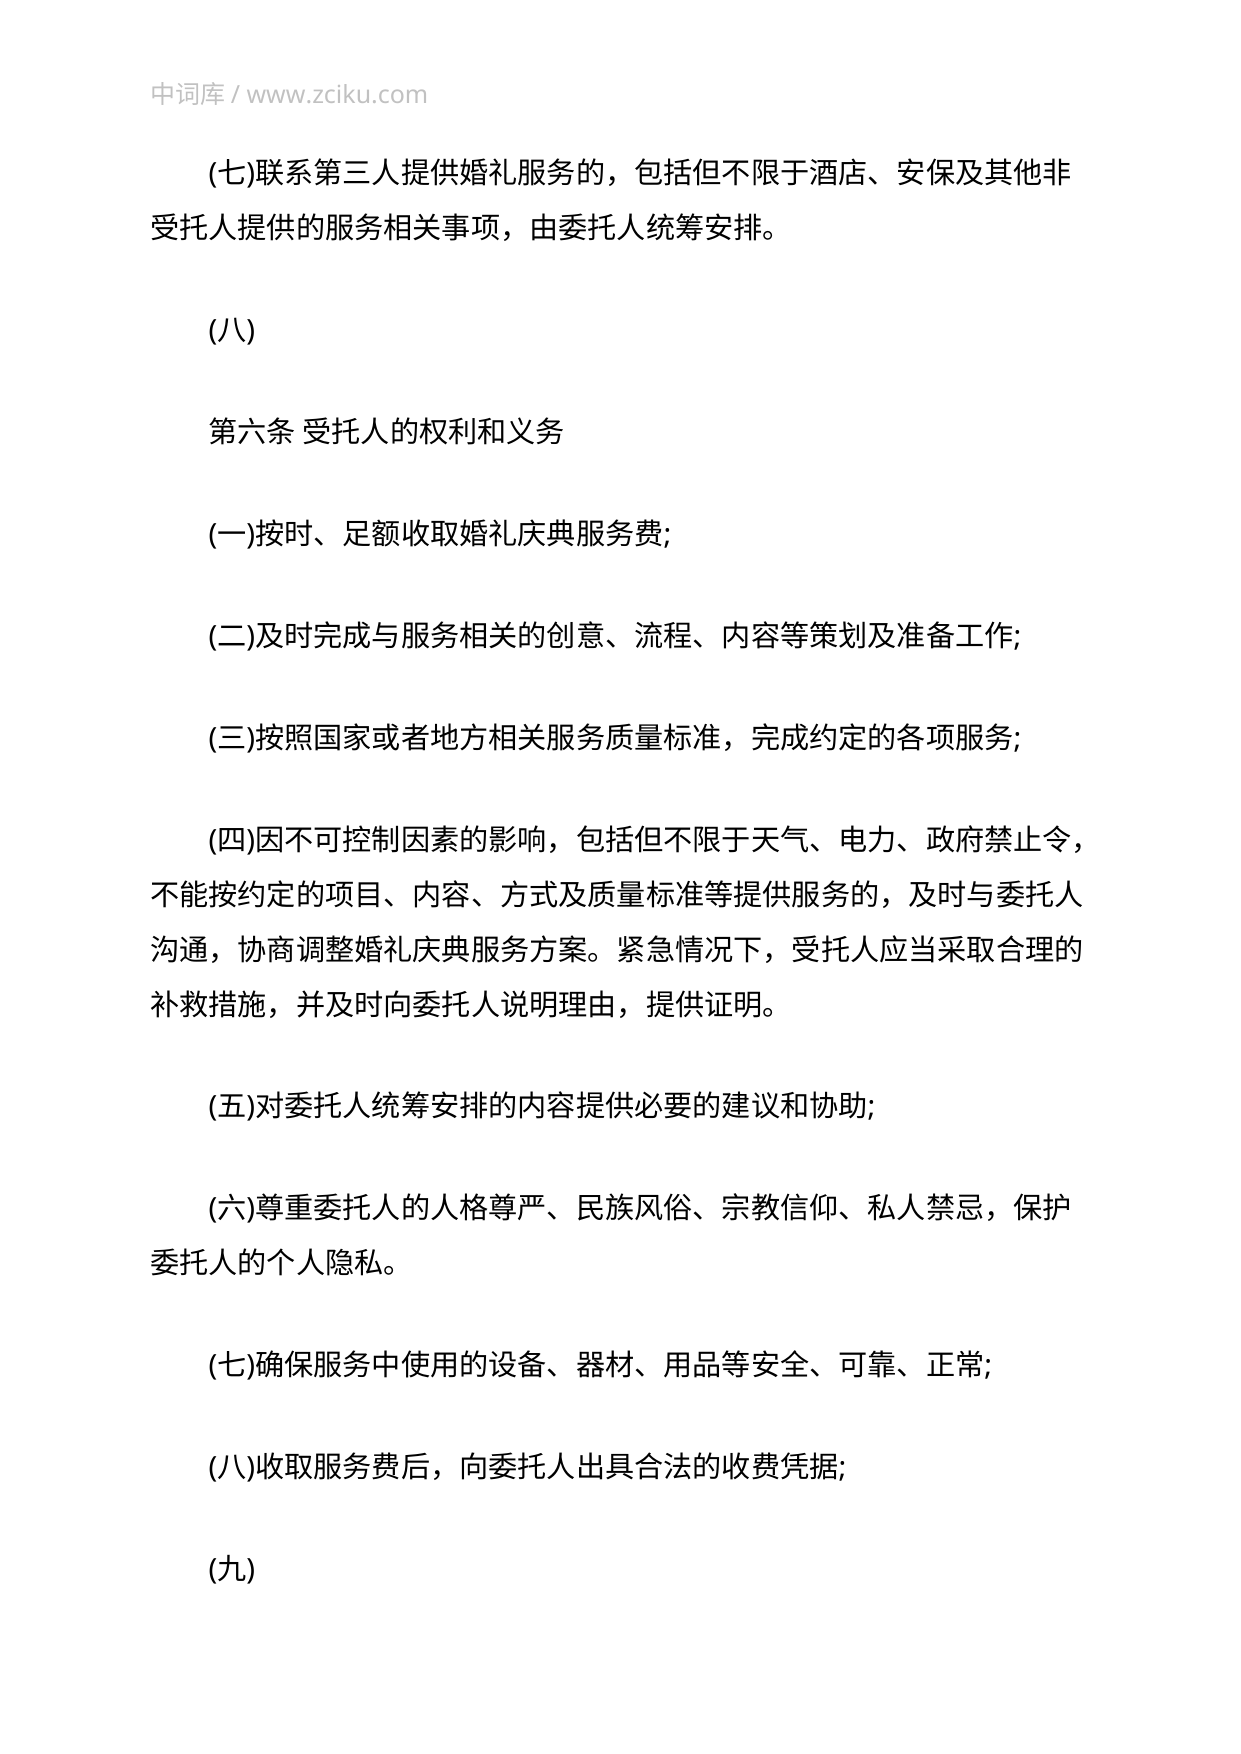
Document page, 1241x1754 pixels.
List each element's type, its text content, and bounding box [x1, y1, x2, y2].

text (三)按照国家或者地方相关服务质量标准，完成约定的各项服务; [150, 714, 1090, 757]
text (七)确保服务中使用的设备、器材、用品等安全、可靠、正常; [150, 1342, 1090, 1384]
text (七)联系第三人提供婚礼服务的，包括但不限于酒店、安保及其他非受托人提供的服务相关事项，由委托人统筹安排。 [150, 150, 1090, 247]
text 第六条 受托人的权利和义务 [150, 409, 1090, 451]
text (九) [150, 1546, 1090, 1588]
text (六)尊重委托人的人格尊严、民族风俗、宗教信仰、私人禁忌，保护委托人的个人隐私。 [150, 1185, 1090, 1282]
text (四)因不可控制因素的影响，包括但不限于天气、电力、政府禁止令，不能按约定的项目、内容、方式及质量标准等提供服务的，及时与委托人沟通，协商调整婚礼庆典服务方案。紧急情况下，受托人应当采取合理的补救措施，并及时向委托人说明理由，提供证明。 [150, 816, 1090, 1023]
text (八) [150, 307, 1090, 349]
text (八)收取服务费后，向委托人出具合法的收费凭据; [150, 1444, 1090, 1486]
text (一)按时、足额收取婚礼庆典服务费; [150, 511, 1090, 553]
text (五)对委托人统筹安排的内容提供必要的建议和协助; [150, 1083, 1090, 1125]
text (二)及时完成与服务相关的创意、流程、内容等策划及准备工作; [150, 612, 1090, 655]
